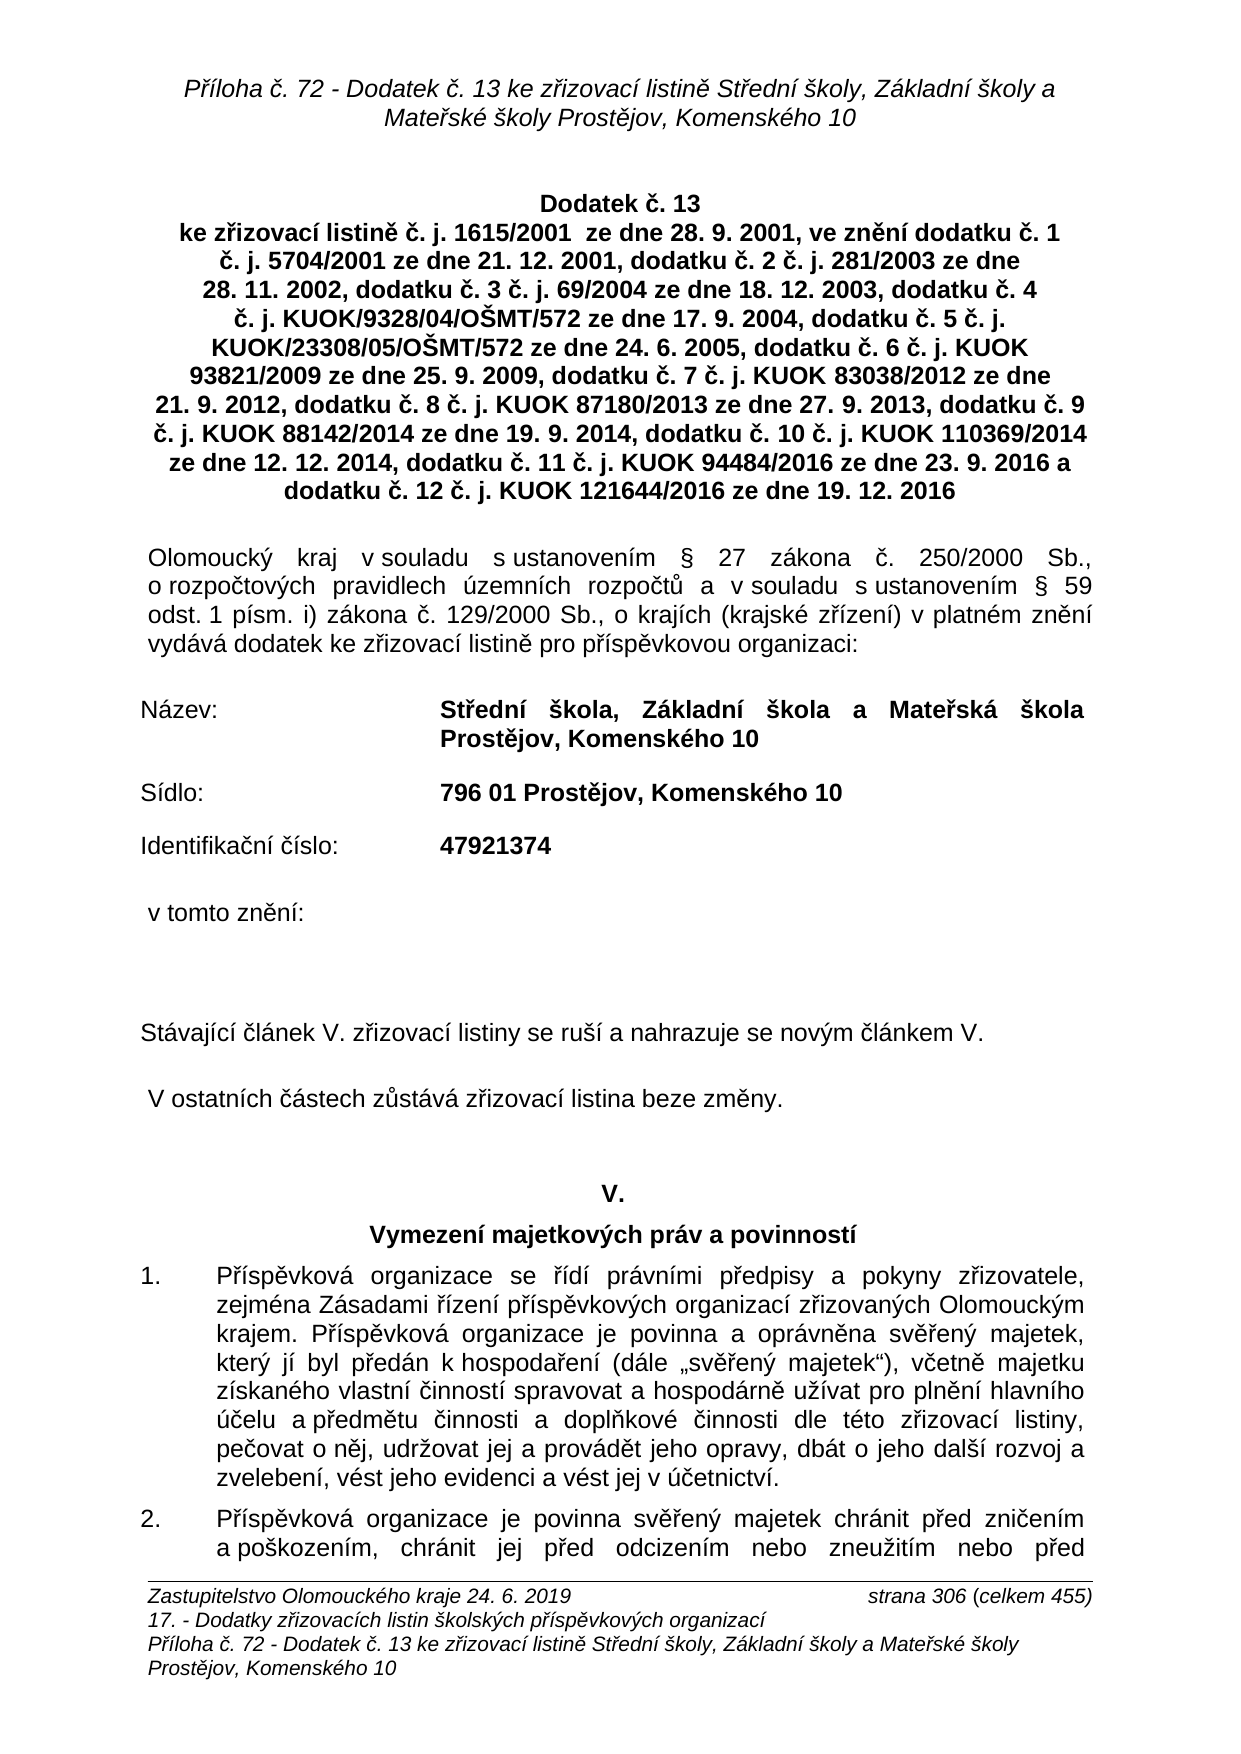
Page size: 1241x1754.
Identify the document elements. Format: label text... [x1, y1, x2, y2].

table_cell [205, 1504, 1097, 1561]
text v tomto znění: [148, 897, 1093, 926]
table_cell 796 01 Prostějov, Komenského 10 [429, 765, 1096, 819]
table_cell Identifikační číslo: [129, 819, 429, 872]
table_cell 2. [129, 1504, 205, 1561]
table_cell Příspěvková organizace se řídí právními předpisy a pokyny zřizovatele, zejména Zásadami řízení příspěvkových organizací zřizovaných Olomouckým krajem. Příspěvková organizace je povinna a oprávněna svěřený majetek, který jí byl předán k hospodaření (dále „svěřený majetek“), včetně majetku získaného vlastní činností spravovat a hospodárně užívat pro plnění hlavního účelu a předmětu činnosti a doplňkové činnosti dle této zřizovací listiny, pečovat o něj, udržovat jej a provádět jeho opravy, dbát o jeho další rozvoj a zvelebení, vést jeho evidenci a vést jej v účetnictví. [205, 1261, 1097, 1504]
table_cell 1. [129, 1261, 205, 1504]
table_cell Vymezení majetkových práv a povinností [129, 1220, 1097, 1261]
table_header V. [129, 1179, 1097, 1220]
table_header Název: [129, 683, 429, 765]
text ke zřizovací listině č. j. 1615/2001 ze dne 28. 9. 2001, ve znění dodatku č. 1 č. j. 5704/2001 ze dne 21. 12. 2001, dodatku č. 2 č. j. 281/2003 ze dne 28. 11. 2002, dodatku č. 3 č. j. 69/2004 ze dne 18. 12. 2003, dodatku č. 4 č. j. KUOK/9328/04/OŠMT/572 ze dne 17. 9. 2004, dodatku č. 5 č. j. KUOK/23308/05/OŠMT/572 ze dne 24. 6. 2005, dodatku č. 6 č. j. KUOK 93821/2009 ze dne 25. 9. 2009, dodatku č. 7 č. j. KUOK 83038/2012 ze dne 21. 9. 2012, dodatku č. 8 č. j. KUOK 87180/2013 ze dne 27. 9. 2013, dodatku č. 9 č. j. KUOK 88142/2014 ze dne 19. 9. 2014, dodatku č. 10 č. j. KUOK 110369/2014 ze dne 12. 12. 2014, dodatku č. 11 č. j. KUOK 94484/2016 ze dne 23. 9. 2016 a dodatku č. 12 č. j. KUOK 121644/2016 ze dne 19. 12. 2016 [148, 217, 1093, 505]
table_header Stávající článek V. zřizovací listiny se ruší a nahrazuje se novým článkem V. [129, 1018, 1081, 1084]
table_cell Sídlo: [129, 765, 429, 819]
table_cell 47921374 [429, 819, 1096, 872]
text V ostatních částech zůstává zřizovací listina beze změny. [148, 1084, 1093, 1112]
text Olomoucký kraj v souladu s ustanovením § 27 zákona č. 250/2000 Sb., o rozpočtových pravidlech územních rozpočtů a v souladu s ustanovením § 59 odst. 1 písm. i) zákona č. 129/2000 Sb., o krajích (krajské zřízení) v platném znění vydává dodatek ke zřizovací listině pro příspěvkovou organizaci: [148, 542, 1093, 657]
table_header Střední škola, Základní škola a Mateřská škola Prostějov, Komenského 10 [429, 683, 1096, 765]
text Dodatek č. 13 [148, 189, 1093, 217]
